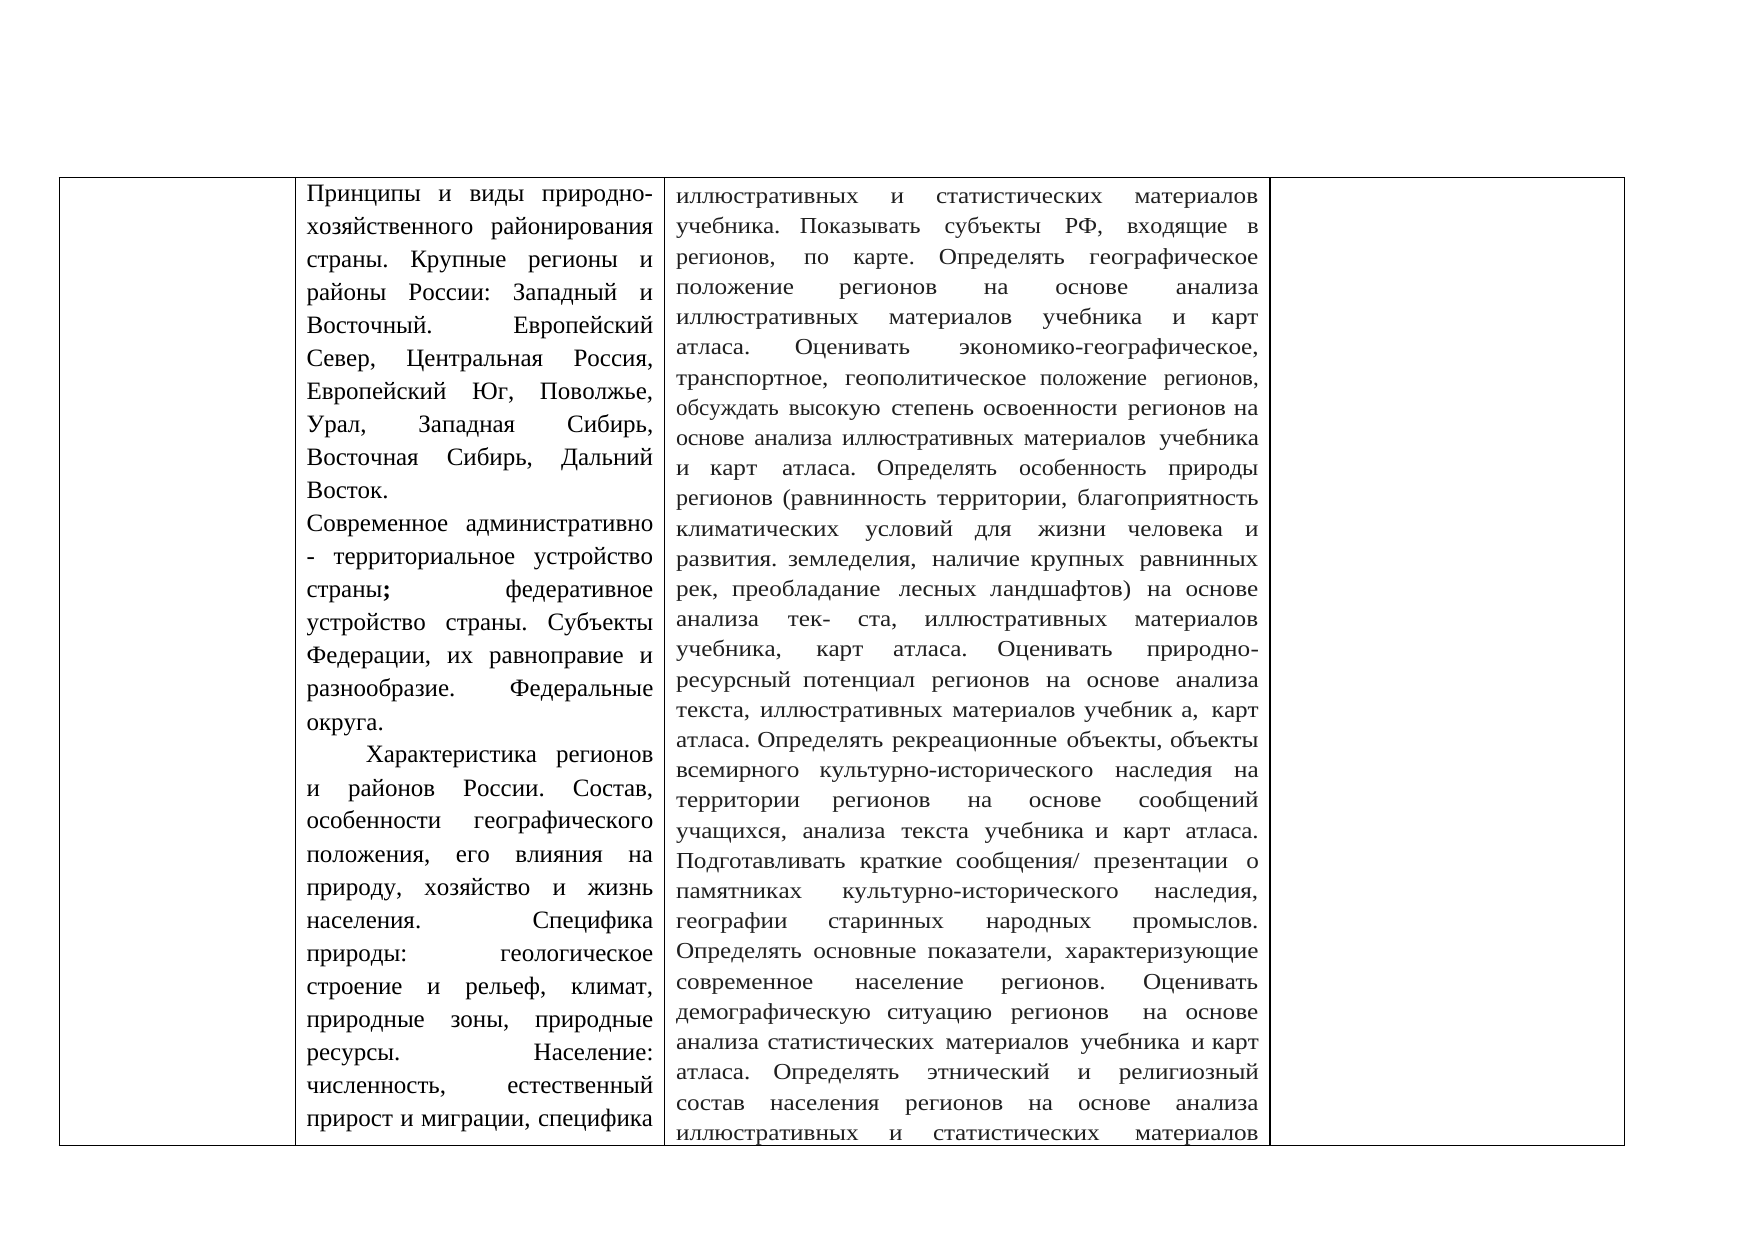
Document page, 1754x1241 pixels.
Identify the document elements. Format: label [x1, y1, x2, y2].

table_cell [296, 178, 664, 1145]
table_cell [665, 178, 1269, 1145]
table_cell [60, 178, 295, 1145]
table_cell [1271, 178, 1624, 1145]
